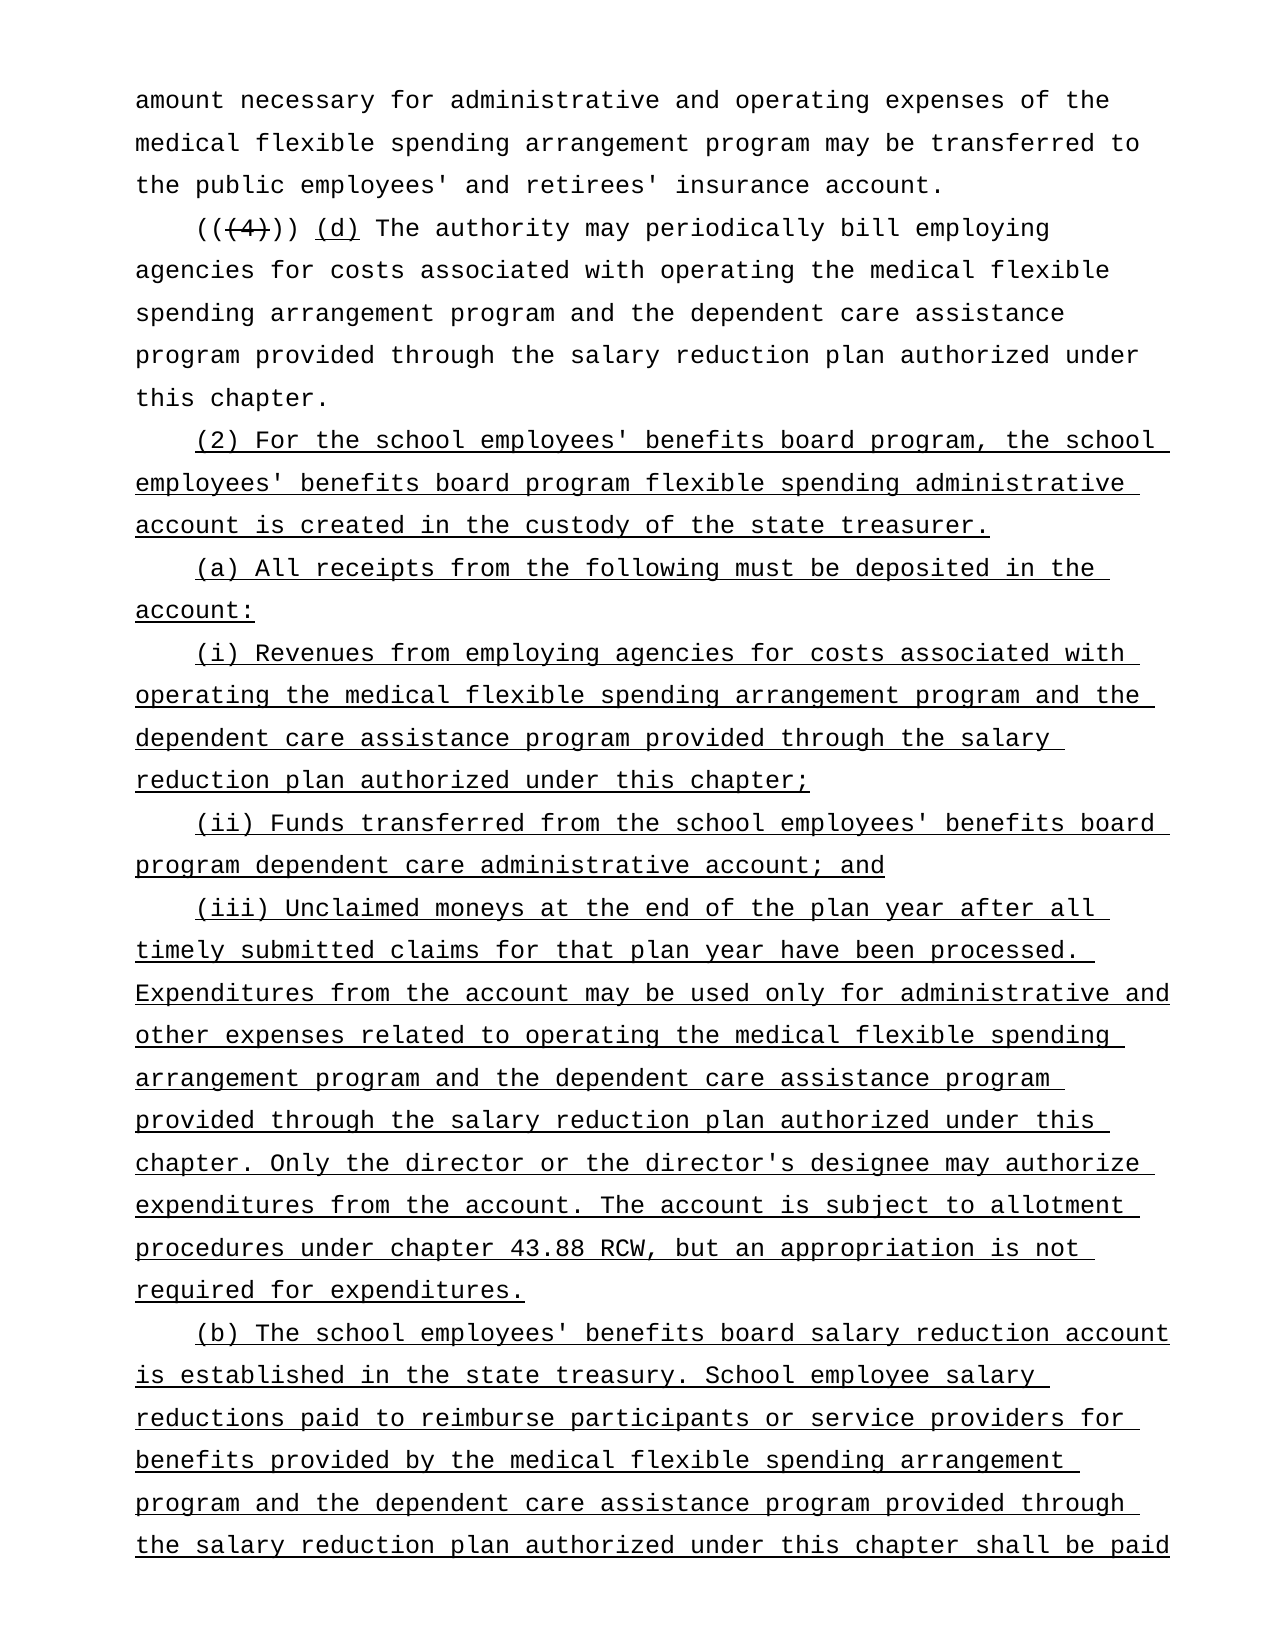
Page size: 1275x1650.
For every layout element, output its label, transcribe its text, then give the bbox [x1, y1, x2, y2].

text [135, 1307, 1170, 1556]
text (ii) Funds transferred from the school employees' benefits board program dependent care administrative account; and [135, 797, 1170, 882]
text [135, 75, 1170, 202]
text (iii) Unclaimed moneys at the end of the plan year after all timely submitted claims for that plan year have been processed. Expenditures from the account may be used only for administrative and other expenses related to operating the medical flexible spending arrangement program and the dependent care assistance program provided through the salary reduction plan authorized under this chapter. Only the director or the director's designee may authorize expenditures from the account. The account is subject to allotment procedures under chapter 43.88 RCW, but an appropriation is not required for expenditures. [135, 1005, 1170, 1307]
text (iii) Unclaimed moneys at the end of the plan year after all timely submitted claims for that plan year have been processed. Expenditures from the account may be used only for administrative and other expenses related to operating the medical flexible spending arrangement program and the dependent care assistance program provided through the salary reduction plan authorized under this chapter. Only the director or the director's designee may authorize expenditures from the account. The account is subject to allotment procedures under chapter 43.88 RCW, but an appropriation is not required for expenditures. [135, 882, 1170, 1004]
text (a) All receipts from the following must be deposited in the account: [135, 542, 1170, 627]
text (i) Revenues from employing agencies for costs associated with operating the medical flexible spending arrangement program and the dependent care assistance program provided through the salary reduction plan authorized under this chapter; [135, 627, 1170, 797]
text (((4))) (d) The authority may periodically bill employing agencies for costs associated with operating the medical flexible spending arrangement program and the dependent care assistance program provided through the salary reduction plan authorized under this chapter. [135, 202, 1170, 415]
text (2) For the school employees' benefits board program, the school employees' benefits board program flexible spending administrative account is created in the custody of the state treasurer. [135, 415, 1170, 542]
